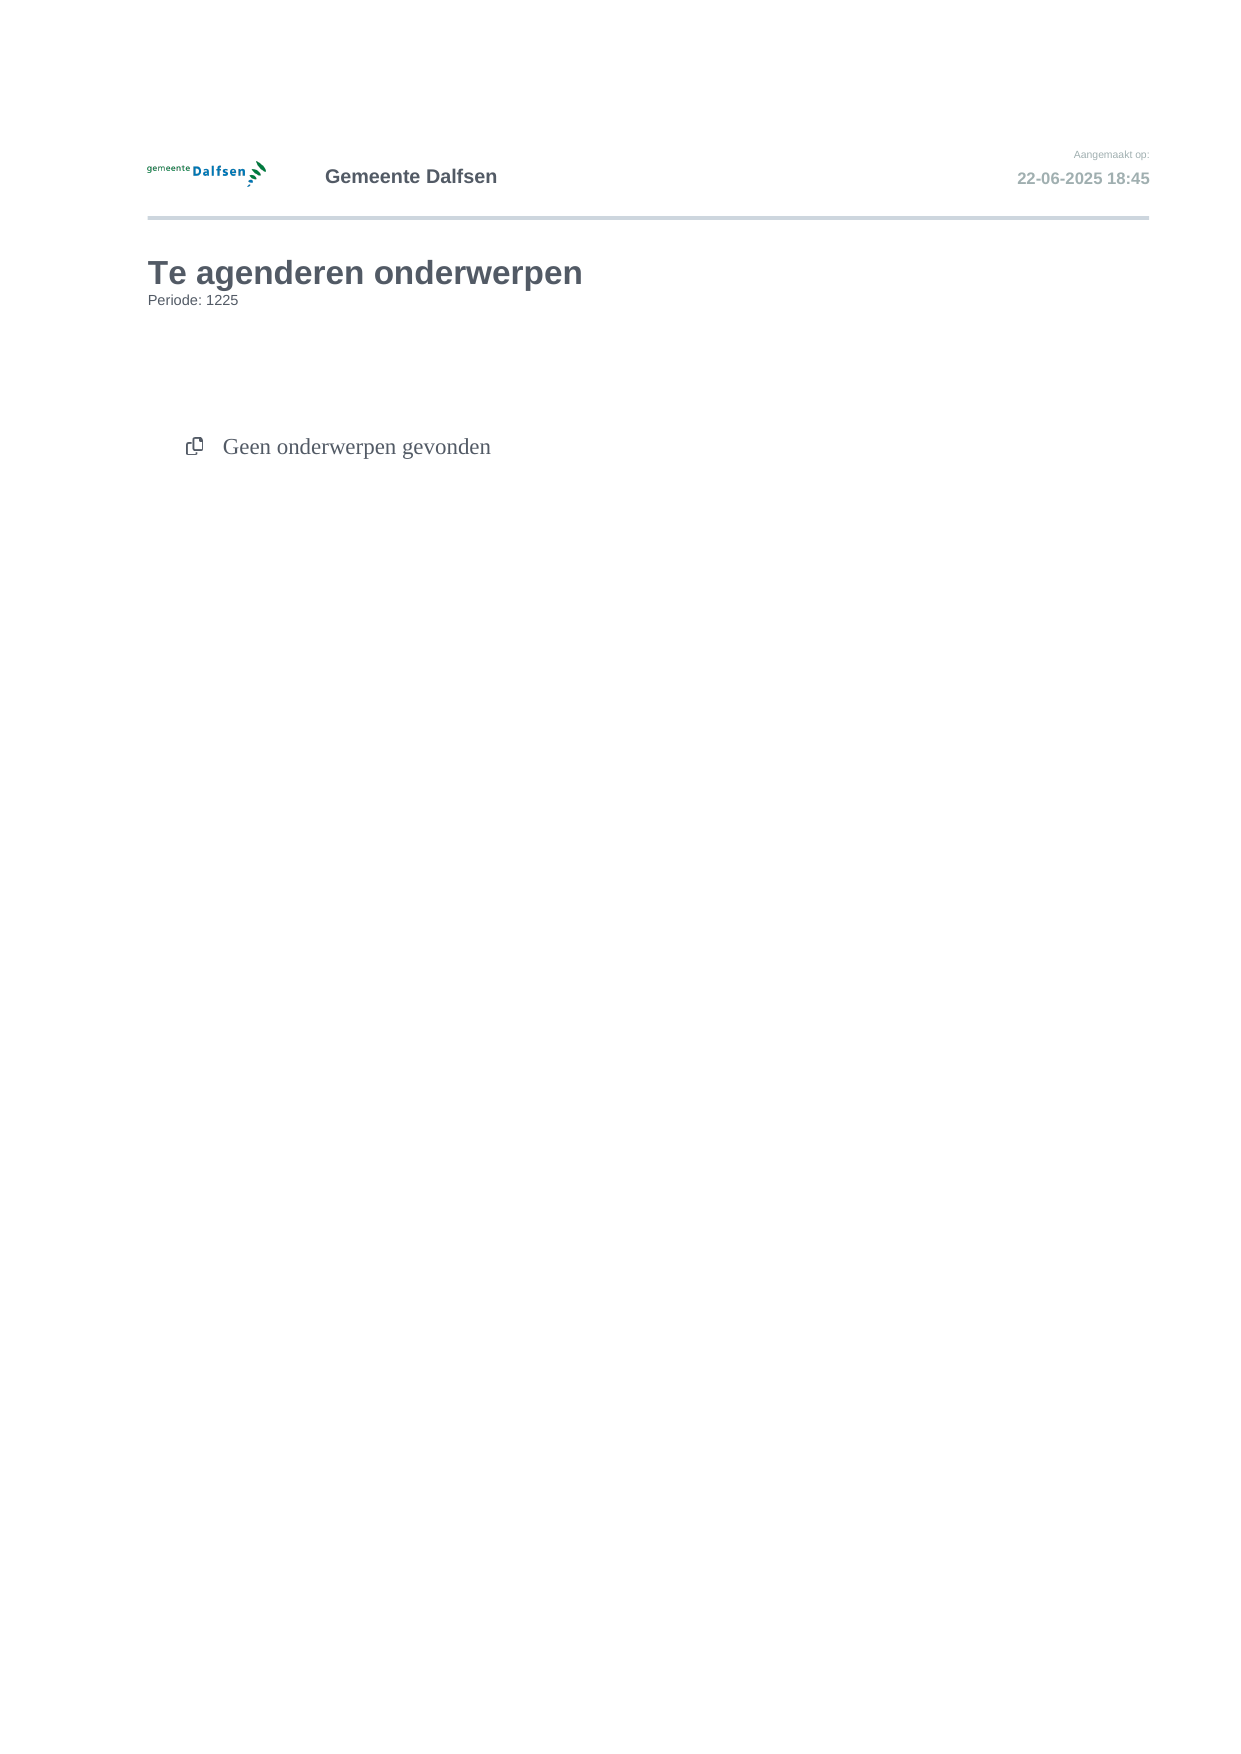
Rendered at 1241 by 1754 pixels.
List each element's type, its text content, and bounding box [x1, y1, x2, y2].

picture [147, 161, 266, 187]
table_header Gemeente Dalfsen [325, 148, 727, 188]
table_cell Periode: 1225 [148, 292, 727, 325]
table_header [148, 148, 325, 188]
picture [186, 437, 203, 455]
table_cell 22-06-2025 18:45 [727, 161, 1149, 188]
picture [147, 216, 1150, 220]
table_header Te agenderen onderwerpen [148, 245, 727, 292]
table_header Aangemaakt op: [727, 148, 1149, 161]
list Geen onderwerpen gevonden [185, 433, 1093, 459]
